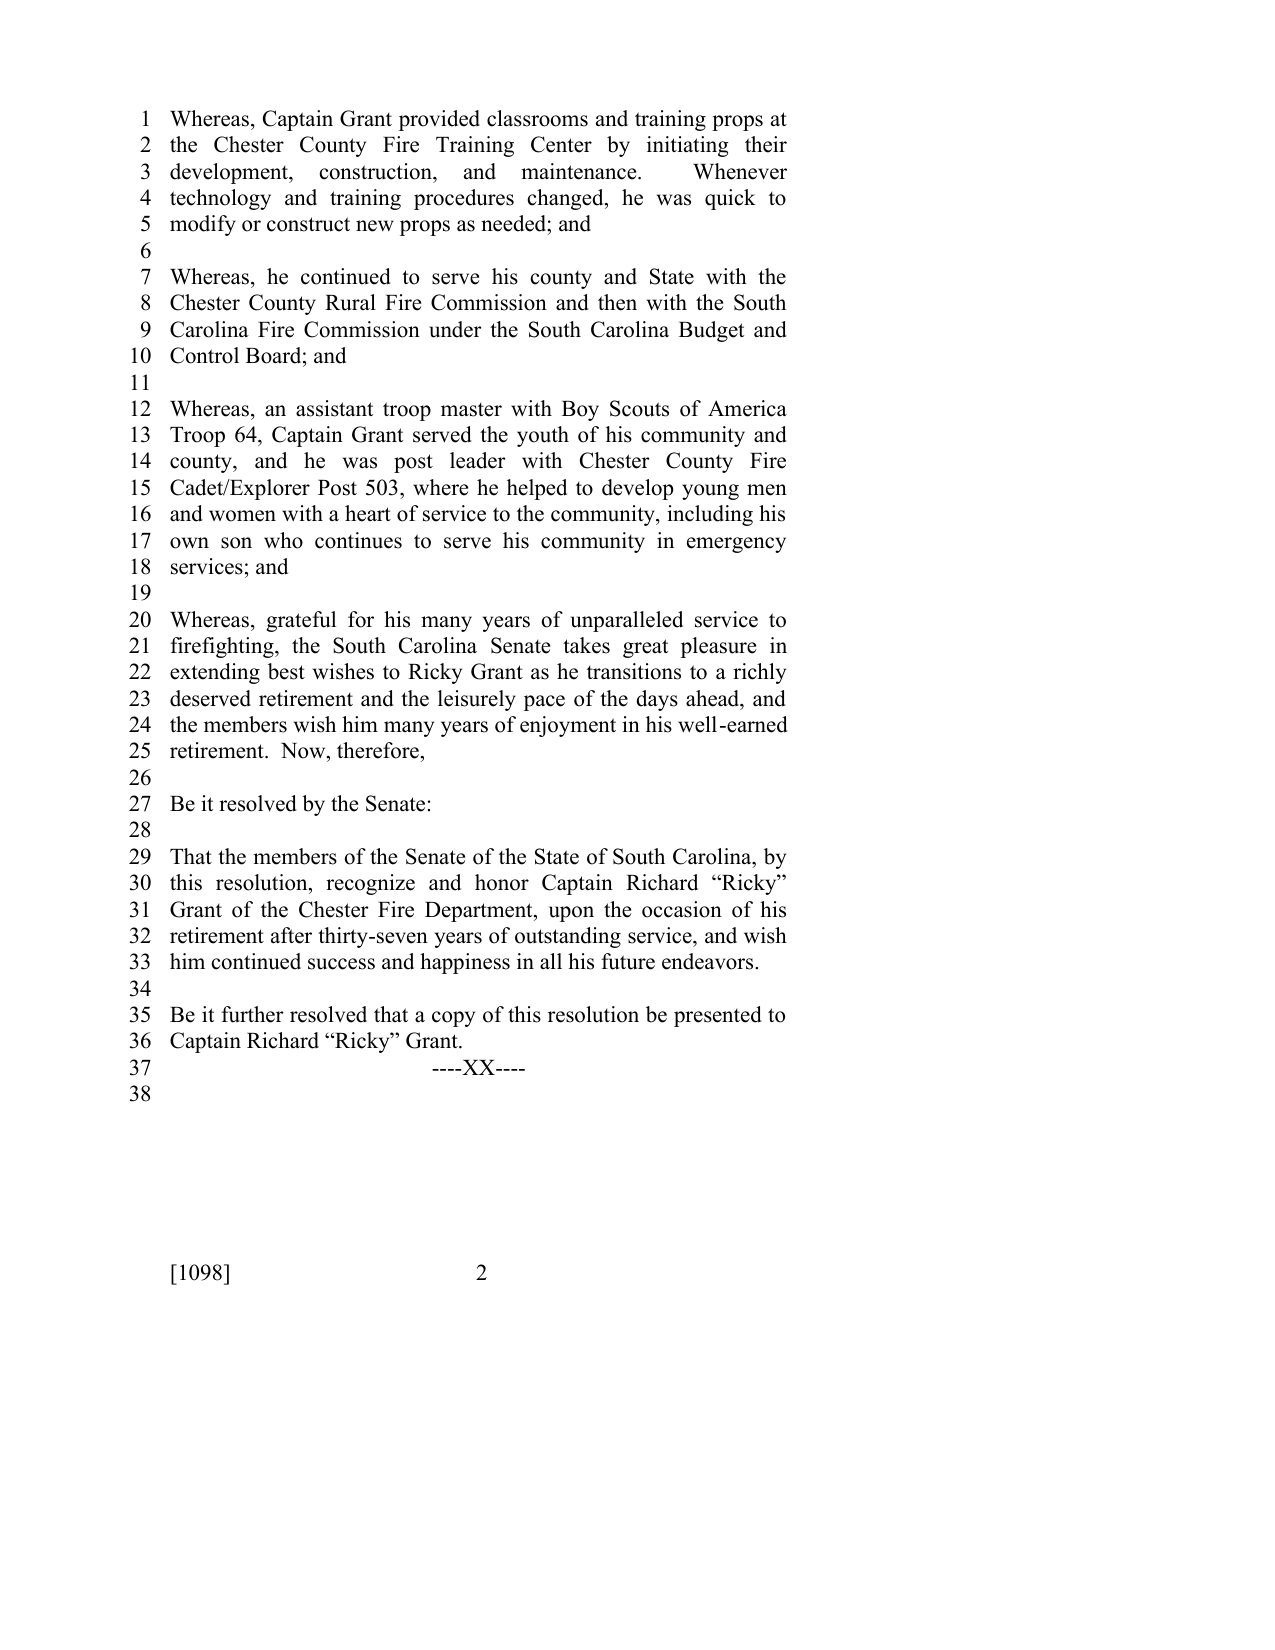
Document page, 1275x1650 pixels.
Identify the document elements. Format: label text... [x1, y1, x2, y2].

text Whereas, Captain Grant provided classrooms and training props at the Chester County Fire Training Center by initiating their development, construction, and maintenance. Whenever technology and training procedures changed, he was quick to modify or construct new props as needed; and [169, 105, 787, 237]
text Whereas, he continued to serve his county and State with the Chester County Rural Fire Commission and then with the South Carolina Fire Commission under the South Carolina Budget and Control Board; and [169, 263, 787, 368]
text Whereas, an assistant troop master with Boy Scouts of America Troop 64, Captain Grant served the youth of his community and county, and he was post leader with Chester County Fire Cadet/Explorer Post 503, where he helped to develop young men and women with a heart of service to the community, including his own son who continues to serve his community in emergency services; and [169, 395, 787, 579]
text ----XX---- [169, 1054, 787, 1080]
text Be it resolved by the Senate: [169, 790, 787, 817]
text Whereas, grateful for his many years of unparalleled service to firefighting, the South Carolina Senate takes great pleasure in extending best wishes to Ricky Grant as he transitions to a richly deserved retirement and the leisurely pace of the days ahead, and the members wish him many years of enjoyment in his well-earned retirement. Now, therefore, [169, 606, 787, 764]
text That the members of the Senate of the State of South Carolina, by this resolution, recognize and honor Captain Richard “Ricky” Grant of the Chester Fire Department, upon the occasion of his retirement after thirty-seven years of outstanding service, and wish him continued success and happiness in all his future endeavors. [169, 843, 787, 975]
text Be it further resolved that a copy of this resolution be presented to Captain Richard “Ricky” Grant. [169, 1001, 787, 1054]
